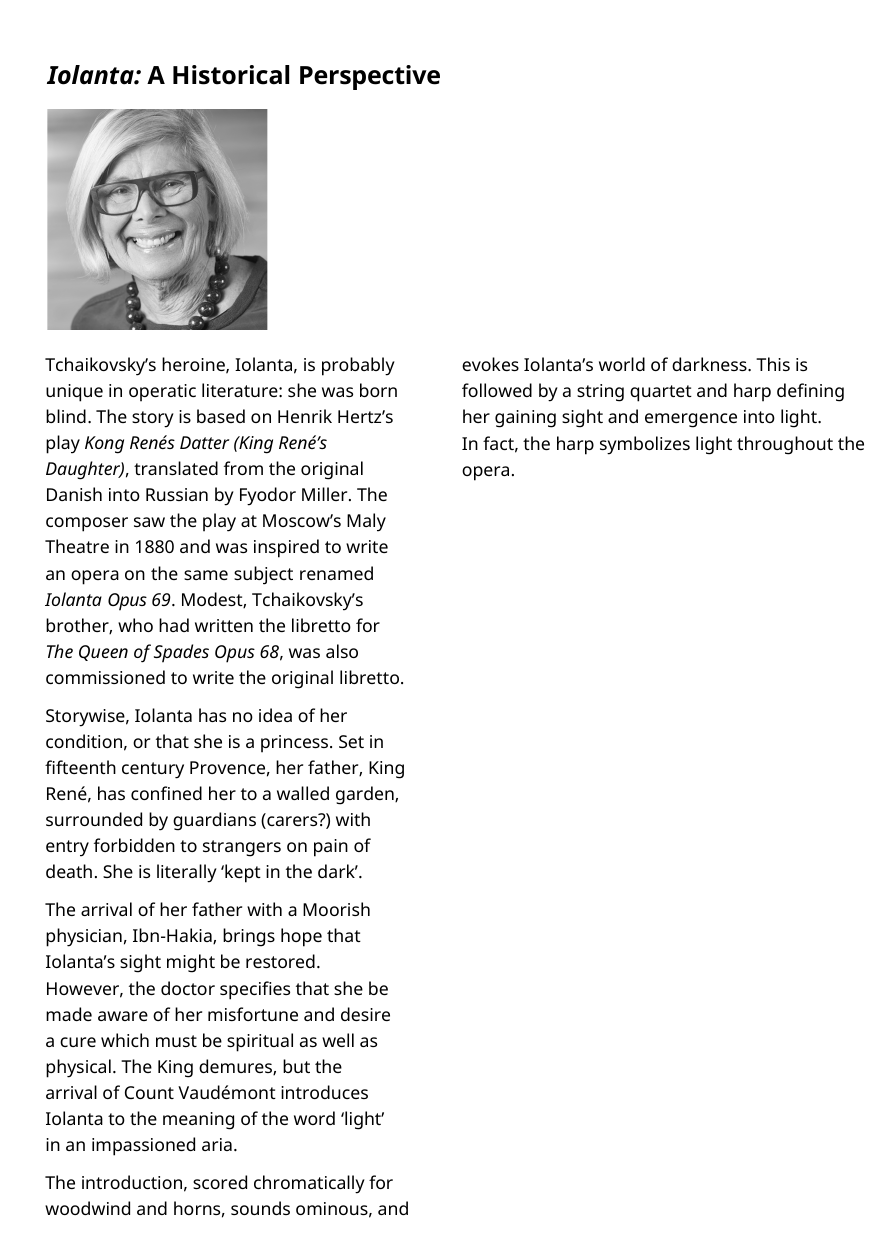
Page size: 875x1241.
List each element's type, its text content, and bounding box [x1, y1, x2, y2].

text In fact, the harp symbolizes light throughout the opera. [462, 431, 873, 481]
text Iolanta: A Historical Perspective [47, 58, 874, 92]
text The introduction, scored chromatically for woodwind and horns, sounds ominous, and evokes Iolanta’s world of darkness. This is followed by a string quartet and harp defining her gaining sight and emergence into light. [45, 1170, 411, 1221]
text The arrival of her father with a Moorish physician, Ibn-Hakia, brings hope that Iolanta’s sight might be restored. However, the doctor specifies that she be made aware of her misfortune and desire a cure which must be spiritual as well as physical. The King demures, but the arrival of Count Vaudémont introduces Iolanta to the meaning of the word ‘light’ in an impassioned aria. [45, 898, 392, 1156]
text The introduction, scored chromatically for woodwind and horns, sounds ominous, and evokes Iolanta’s world of darkness. This is followed by a string quartet and harp defining her gaining sight and emergence into light. [462, 353, 873, 429]
text Tchaikovsky’s heroine, Iolanta, is probably unique in operatic literature: she was born blind. The story is based on Henrik Hertz’s play Kong Renés Datter (King René’s Daughter), translated from the original Danish into Russian by Fyodor Miller. The composer saw the play at Moscow’s Maly Theatre in 1880 and was inspired to write an opera on the same subject renamed Iolanta Opus 69. Modest, Tchaikovsky’s brother, who had written the libretto for The Queen of Spades Opus 68, was also commissioned to write the original libretto. [45, 353, 411, 689]
text Storywise, Iolanta has no idea of her condition, or that she is a princess. Set in fifteenth century Provence, her father, King René, has confined her to a walled garden, surrounded by guardians (carers?) with entry forbidden to strangers on pain of death. She is literally ‘kept in the dark’. [45, 703, 406, 883]
picture [47, 109, 268, 330]
